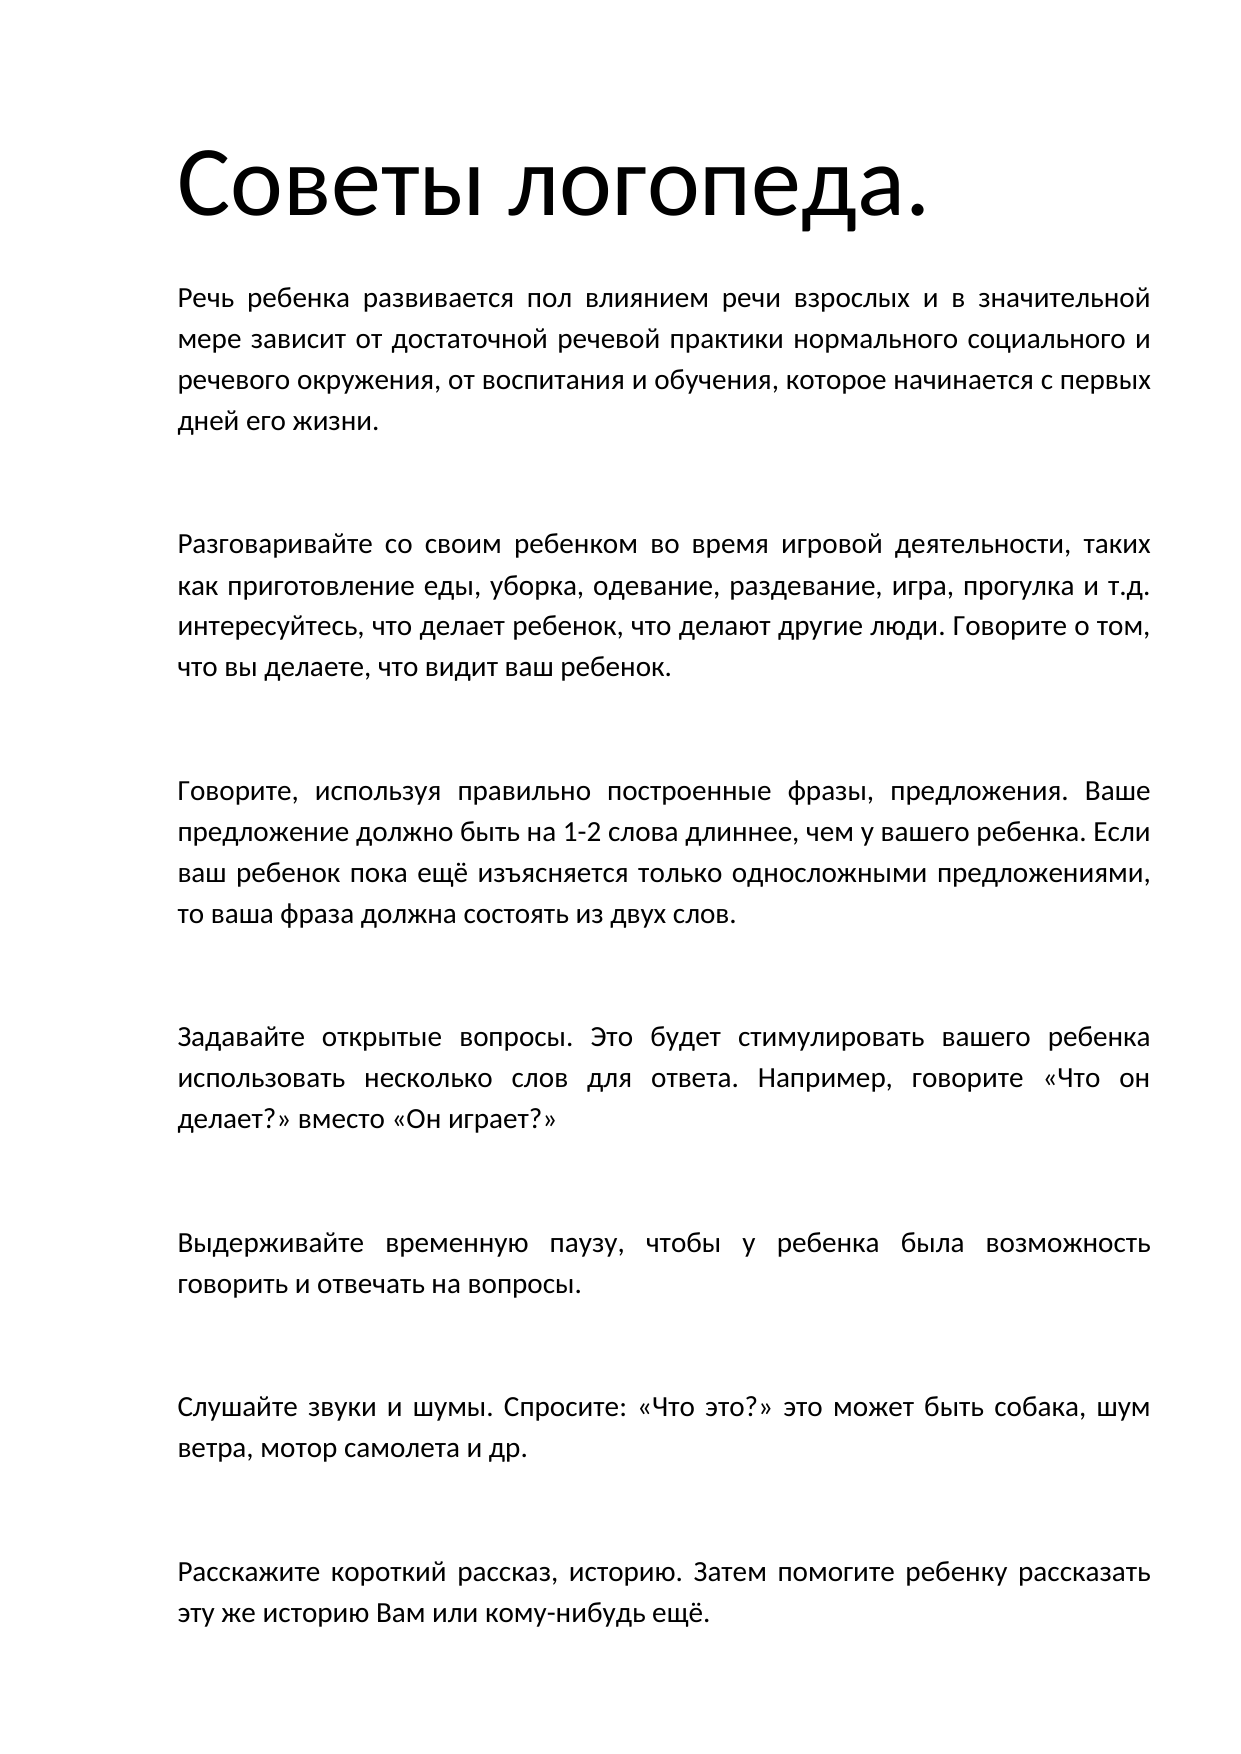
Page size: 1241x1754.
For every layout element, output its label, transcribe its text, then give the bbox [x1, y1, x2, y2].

text Задавайте открытые вопросы. Это будет стимулировать вашего ребенка использовать несколько слов для ответа. Например, говорите «Что он делает?» вместо «Он играет?» [177, 1018, 1152, 1136]
text Речь ребенка развивается пол влиянием речи взрослых и в значительной мере зависит от достаточной речевой практики нормального социального и речевого окружения, от воспитания и обучения, которое начинается с первых дней его жизни. [177, 279, 1152, 438]
text Разговаривайте со своим ребенком во время игровой деятельности, таких как приготовление еды, уборка, одевание, раздевание, игра, прогулка и т.д. интересуйтесь, что делает ребенок, что делают другие люди. Говорите о том, что вы делаете, что видит ваш ребенок. [177, 526, 1152, 684]
text Слушайте звуки и шумы. Спросите: «Что это?» это может быть собака, шум ветра, мотор самолета и др. [177, 1388, 1152, 1465]
text Говорите, используя правильно построенные фразы, предложения. Ваше предложение должно быть на 1-2 слова длиннее, чем у вашего ребенка. Если ваш ребенок пока ещё изъясняется только односложными предложениями, то ваша фраза должна состоять из двух слов. [177, 772, 1152, 930]
text Советы логопеда. [177, 118, 1152, 240]
text Выдерживайте временную паузу, чтобы у ребенка была возможность говорить и отвечать на вопросы. [177, 1224, 1152, 1300]
text Расскажите короткий рассказ, историю. Затем помогите ребенку рассказать эту же историю Вам или кому-нибудь ещё. [177, 1553, 1152, 1629]
